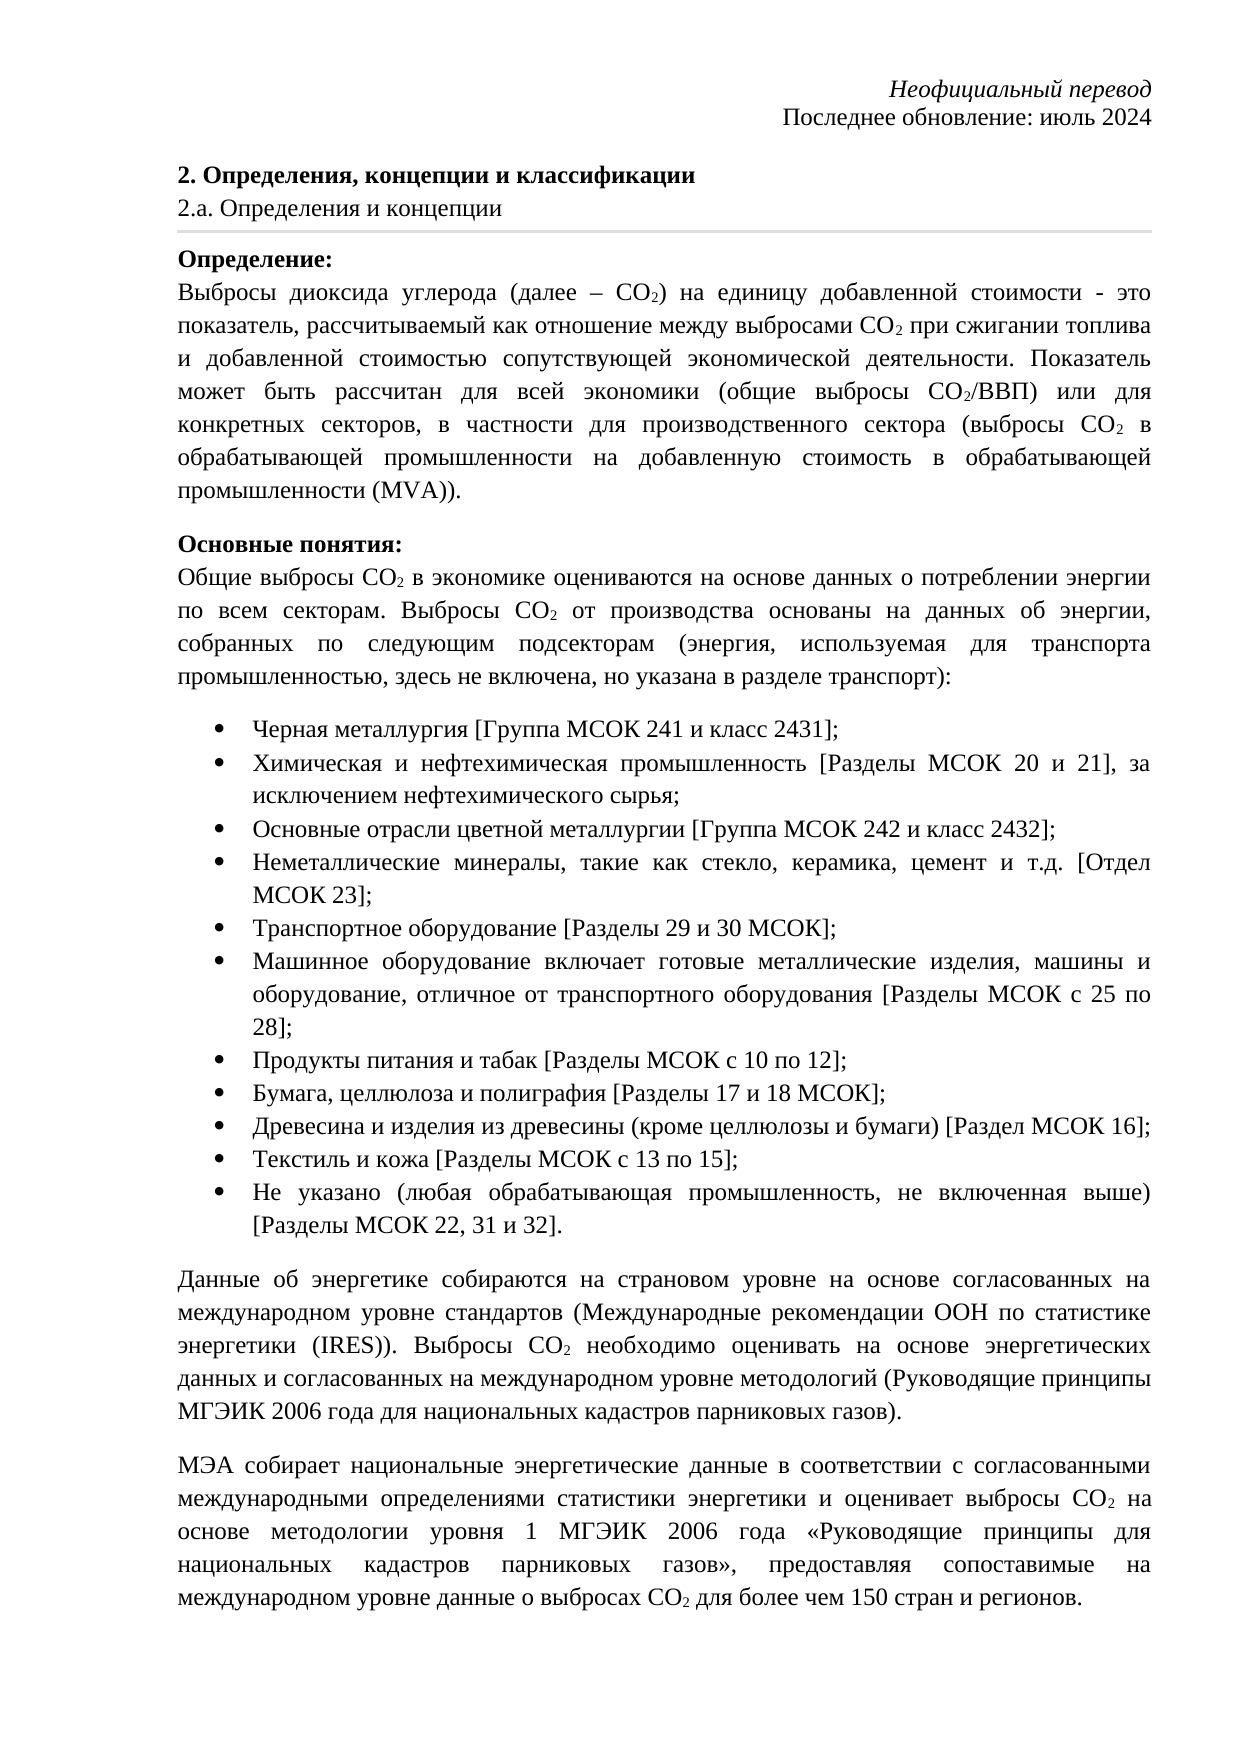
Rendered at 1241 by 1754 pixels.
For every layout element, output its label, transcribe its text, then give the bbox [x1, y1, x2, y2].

list Не указано (любая обрабатывающая промышленность, не включенная выше) [Разделы МСОК 22, 31 и 32]. [215, 1177, 1152, 1239]
text МЭА собирает национальные энергетические данные в соответствии с согласованными международными определениями статистики энергетики и оценивает выбросы CO2 на основе методологии уровня 1 МГЭИК 2006 года «Руководящие принципы для национальных кадастров парниковых газов», предоставляя сопоставимые на международном уровне данные о выбросах CO2 для более чем 150 стран и регионов. [177, 1450, 1152, 1611]
text 2. Определения, концепции и классификации [177, 160, 1152, 189]
list Древесина и изделия из древесины (кроме целлюлозы и бумаги) [Раздел МСОК 16]; [215, 1111, 1152, 1139]
list Текстиль и кожа [Разделы МСОК с 13 по 15]; [215, 1144, 1152, 1173]
text Определение: [177, 244, 1152, 272]
list Черная металлургия [Группа МСОК 241 и класс 2431]; [215, 714, 1152, 743]
list Бумага, целлюлоза и полиграфия [Разделы 17 и 18 МСОК]; [215, 1078, 1152, 1107]
list Неметаллические минералы, такие как стекло, керамика, цемент и т.д. [Отдел МСОК 23]; [215, 847, 1152, 908]
text Основные понятия: [177, 529, 1152, 557]
text Данные об энергетике собираются на страновом уровне на основе согласованных на международном уровне стандартов (Международные рекомендации ООН по статистике энергетики (IRES)). Выбросы CO2 необходимо оценивать на основе энергетических данных и согласованных на международном уровне методологий (Руководящие принципы МГЭИК 2006 года для национальных кадастров парниковых газов). [177, 1264, 1152, 1424]
text Выбросы диоксида углерода (далее – CO2) на единицу добавленной стоимости - это показатель, рассчитываемый как отношение между выбросами CO2 при сжигании топлива и добавленной стоимостью сопутствующей экономической деятельности. Показатель может быть рассчитан для всей экономики (общие выбросы CO2/ВВП) или для конкретных секторов, в частности для производственного сектора (выбросы CO2 в обрабатывающей промышленности на добавленную стоимость в обрабатывающей промышленности (MVA)). [177, 277, 1152, 503]
list Основные отрасли цветной металлургии [Группа МСОК 242 и класс 2432]; [215, 814, 1152, 842]
text Общие выбросы CO2 в экономике оцениваются на основе данных о потреблении энергии по всем секторам. Выбросы CO2 от производства основаны на данных об энергии, собранных по следующим подсекторам (энергия, используемая для транспорта промышленностью, здесь не включена, но указана в разделе транспорт): [177, 562, 1152, 689]
list Химическая и нефтехимическая промышленность [Разделы МСОК 20 и 21], за исключением нефтехимического сырья; [215, 748, 1152, 809]
list Машинное оборудование включает готовые металлические изделия, машины и оборудование, отличное от транспортного оборудования [Разделы МСОК с 25 по 28]; [215, 946, 1152, 1041]
list Транспортное оборудование [Разделы 29 и 30 МСОК]; [215, 913, 1152, 941]
list Продукты питания и табак [Разделы МСОК с 10 по 12]; [215, 1045, 1152, 1073]
text 2.a. Определения и концепции [177, 193, 1152, 230]
